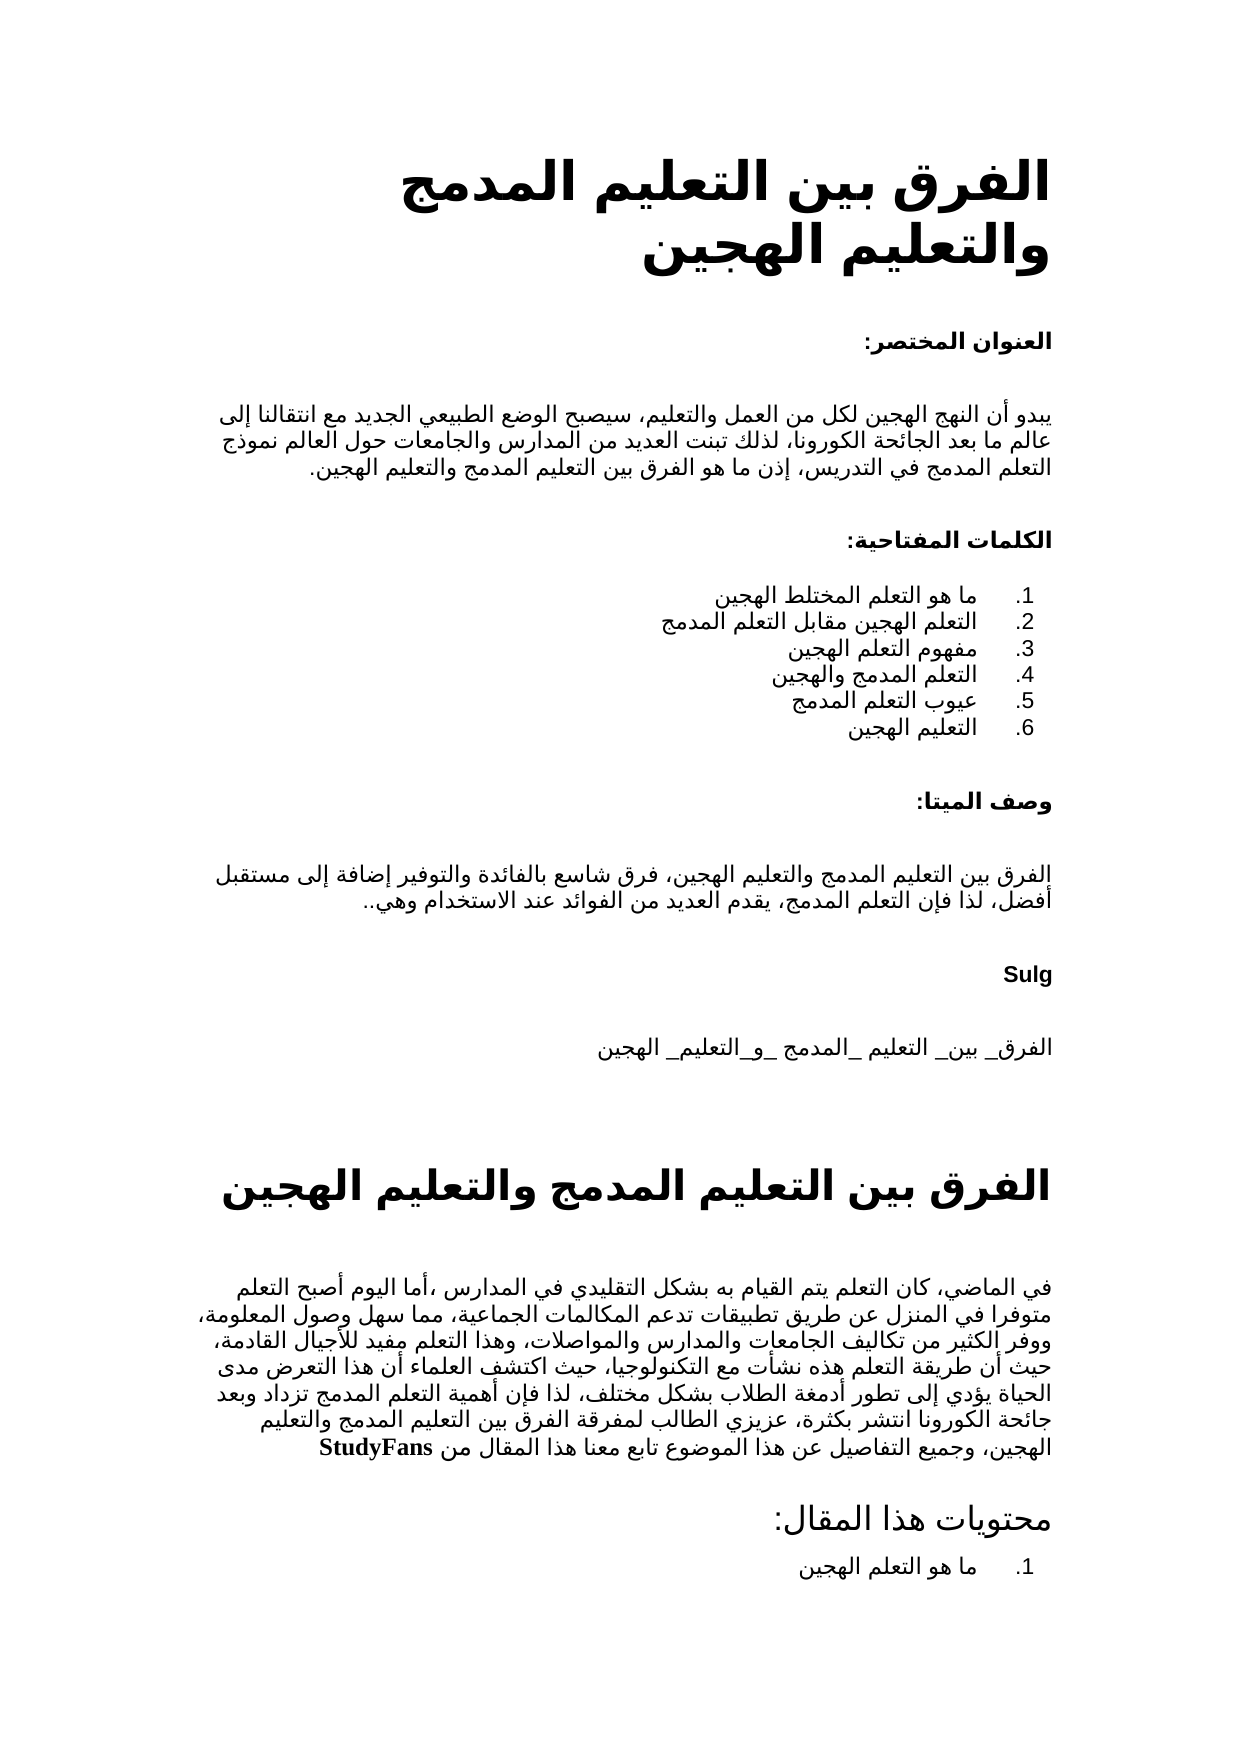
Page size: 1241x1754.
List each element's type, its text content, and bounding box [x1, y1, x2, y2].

text العنوان المختصر: [187, 328, 1053, 354]
list ما هو التعلم الهجين [187, 1553, 1015, 1579]
list مفهوم التعلم الهجين [187, 635, 1015, 661]
list التعليم الهجين [187, 714, 1015, 740]
subtitle محتويات هذا المقال: [187, 1499, 1053, 1537]
text يبدو أن النهج الهجين لكل من العمل والتعليم، سيصبح الوضع الطبيعي الجديد مع انتقالنا إلى عالم ما بعد الجائحة الكورونا، لذلك تبنت العديد من المدارس والجامعات حول العالم نموذج التعلم المدمج في التدريس، إذن ما هو الفرق بين التعليم المدمج والتعليم الهجين. [187, 401, 1053, 480]
list ما هو التعلم المختلط الهجين [187, 582, 1015, 608]
text Sulg [187, 961, 1053, 987]
text الفرق_ بين_ التعليم _المدمج _و_التعليم_ الهجين [187, 1034, 1053, 1060]
text الفرق بين التعليم المدمج والتعليم الهجين [187, 150, 1053, 274]
text في الماضي، كان التعلم يتم القيام به بشكل التقليدي في المدارس ،أما اليوم أصبح التعلم متوفرا في المنزل عن طريق تطبيقات تدعم المكالمات الجماعية، مما سهل وصول المعلومة، ووفر الكثير من تكاليف الجامعات والمدارس والمواصلات، وهذا التعلم مفيد للأجيال القادمة، حيث أن طريقة التعلم هذه نشأت مع التكنولوجيا، حيث اكتشف العلماء أن هذا التعرض مدى الحياة يؤدي إلى تطور أدمغة الطلاب بشكل مختلف، لذا فإن أهمية التعلم المدمج تزداد وبعد جائحة الكورونا انتشر بكثرة، عزيزي الطالب لمفرقة الفرق بين التعليم المدمج والتعليم الهجين، وجميع التفاصيل عن هذا الموضوع تابع معنا هذا المقال من StudyFans [187, 1272, 1053, 1461]
list عيوب التعلم المدمج [187, 687, 1015, 714]
list التعلم الهجين مقابل التعلم المدمج [187, 608, 1015, 635]
text الكلمات المفتاحية: [187, 527, 1053, 553]
list التعلم المدمج والهجين [187, 661, 1015, 687]
text وصف الميتا: [187, 788, 1053, 814]
text الفرق بين التعليم المدمج والتعليم الهجين، فرق شاسع بالفائدة والتوفير إضافة إلى مستقبل أفضل، لذا فإن التعلم المدمج، يقدم العديد من الفوائد عند الاستخدام وهي.. [187, 861, 1053, 914]
subtitle الفرق بين التعليم المدمج والتعليم الهجين [187, 1161, 1053, 1209]
